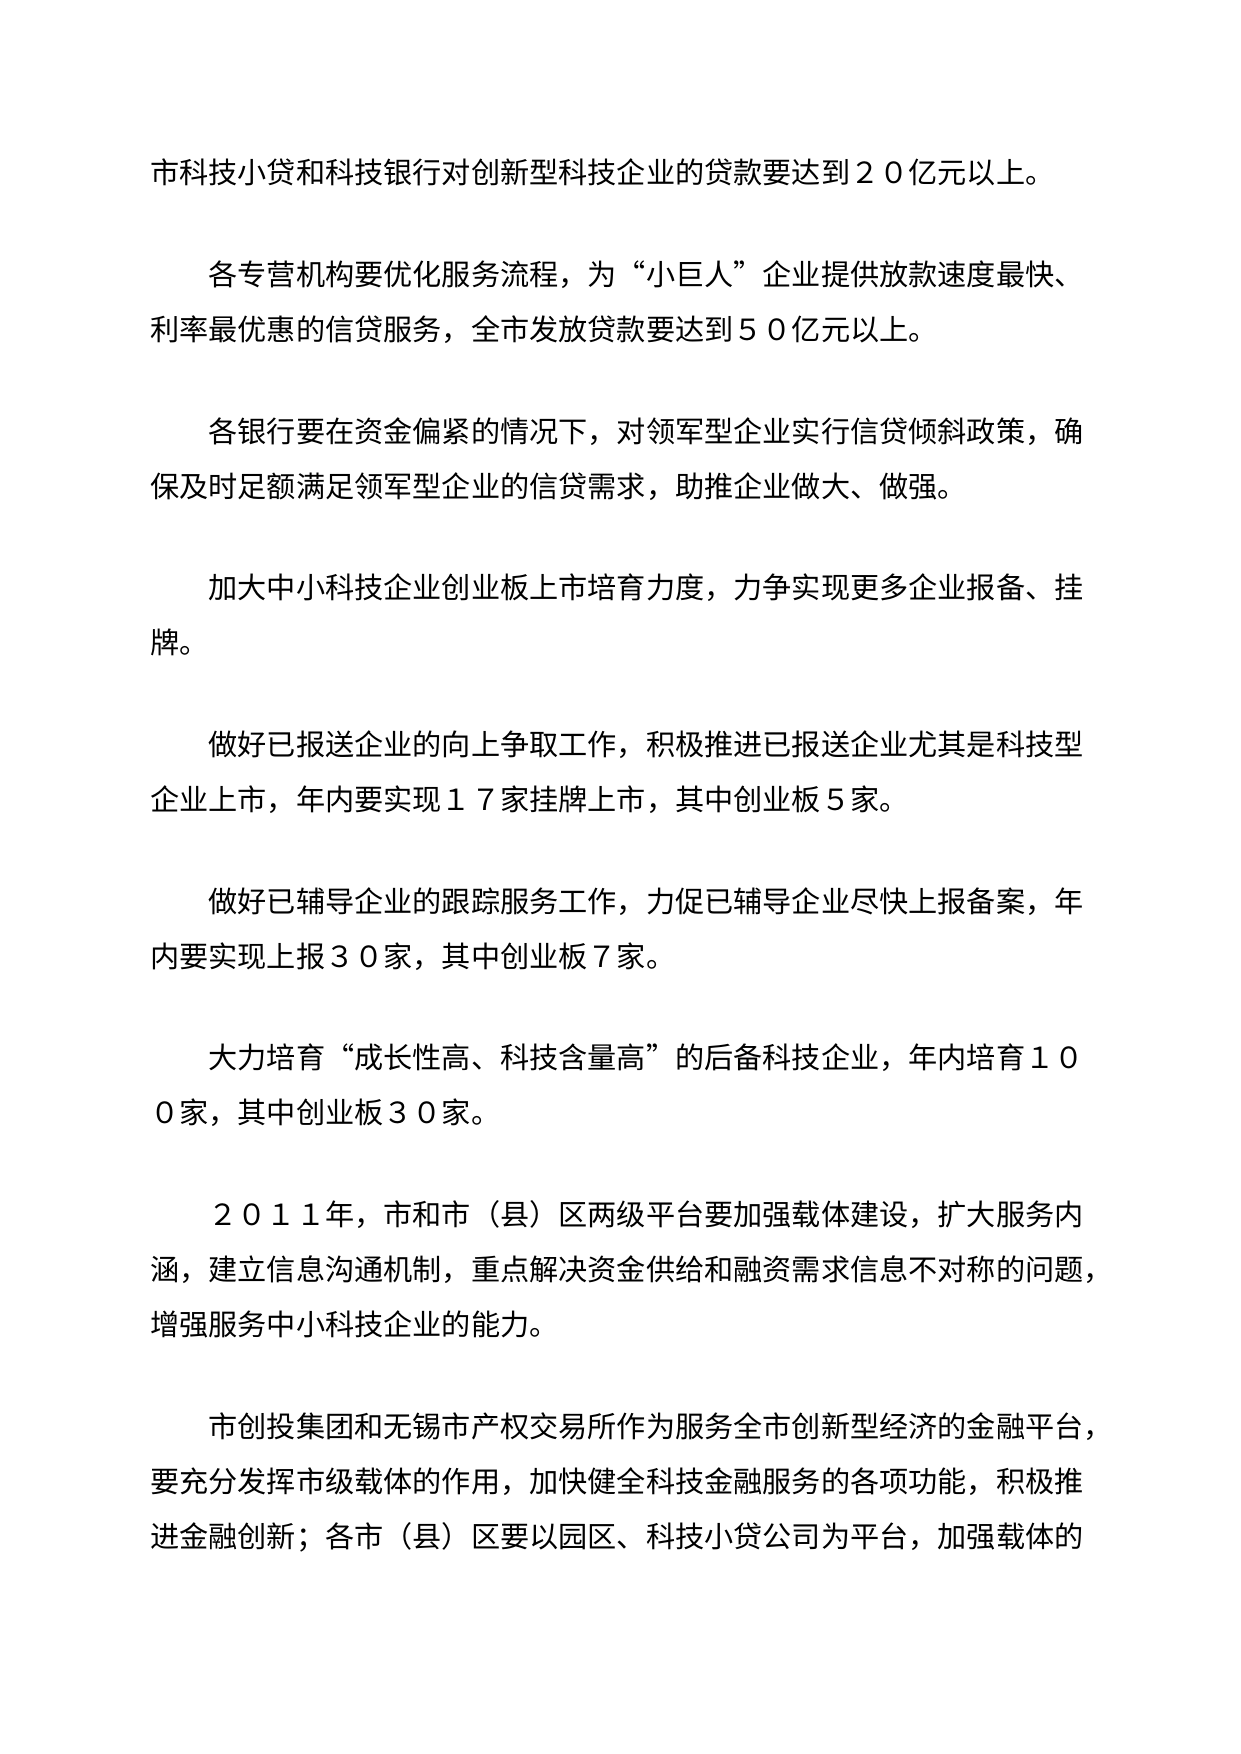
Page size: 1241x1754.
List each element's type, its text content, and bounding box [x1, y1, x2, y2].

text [150, 1403, 1090, 1555]
text 各银行要在资金偏紧的情况下，对领军型企业实行信贷倾斜政策，确保及时足额满足领军型企业的信贷需求，助推企业做大、做强。 [150, 408, 1090, 506]
text 做好已报送企业的向上争取工作，积极推进已报送企业尤其是科技型企业上市，年内要实现１７家挂牌上市，其中创业板５家。 [150, 722, 1090, 819]
text 大力培育“成长性高、科技含量高”的后备科技企业，年内培育１００家，其中创业板３０家。 [150, 1035, 1090, 1132]
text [150, 150, 1090, 192]
text 做好已辅导企业的跟踪服务工作，力促已辅导企业尽快上报备案，年内要实现上报３０家，其中创业板７家。 [150, 878, 1090, 976]
text ２０１１年，市和市（县）区两级平台要加强载体建设，扩大服务内涵，建立信息沟通机制，重点解决资金供给和融资需求信息不对称的问题，增强服务中小科技企业的能力。 [150, 1192, 1090, 1344]
text 加大中小科技企业创业板上市培育力度，力争实现更多企业报备、挂牌。 [150, 565, 1090, 662]
text 各专营机构要优化服务流程，为“小巨人”企业提供放款速度最快、利率最优惠的信贷服务，全市发放贷款要达到５０亿元以上。 [150, 252, 1090, 349]
